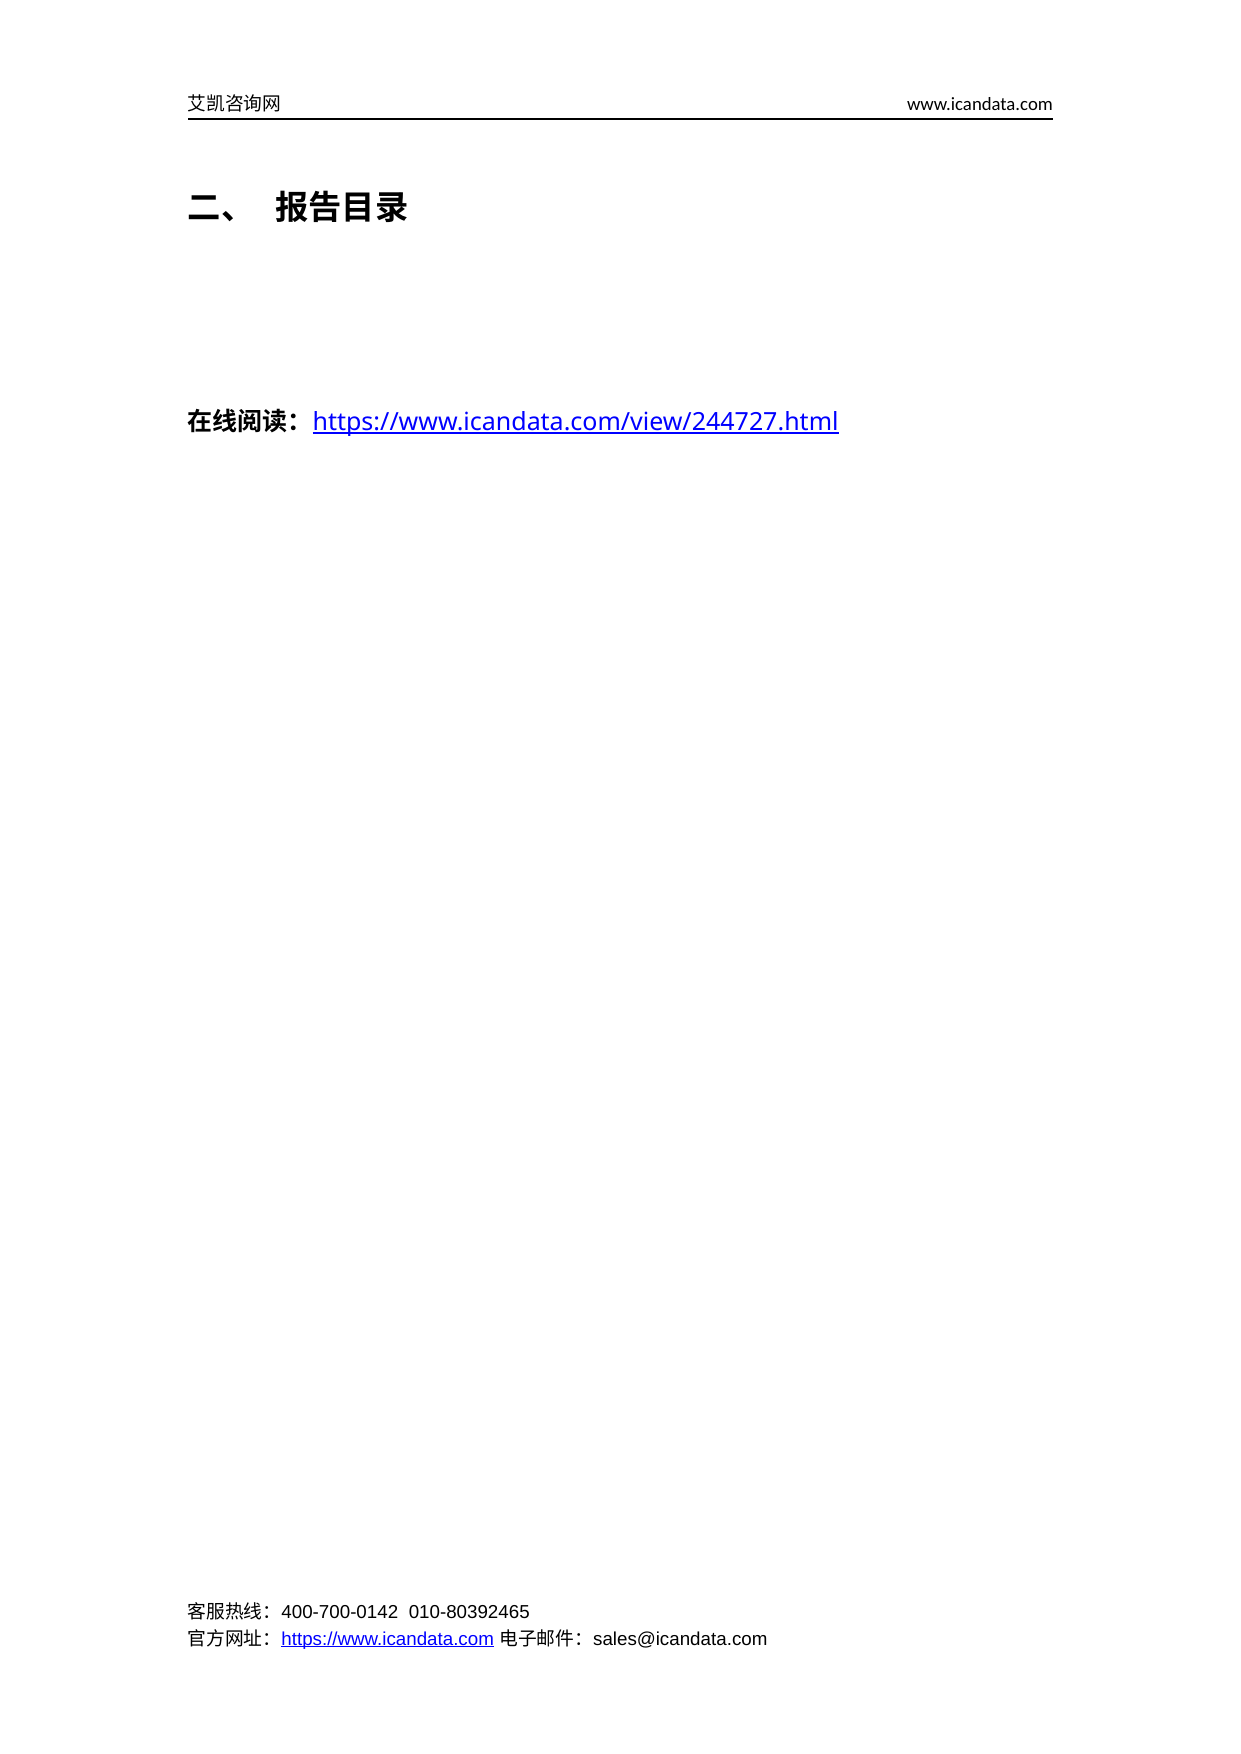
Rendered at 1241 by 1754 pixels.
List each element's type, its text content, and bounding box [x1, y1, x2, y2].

subtitle 报告目录 [187, 172, 1053, 237]
text 在线阅读：https://www.icandata.com/view/244727.html [187, 387, 1053, 452]
